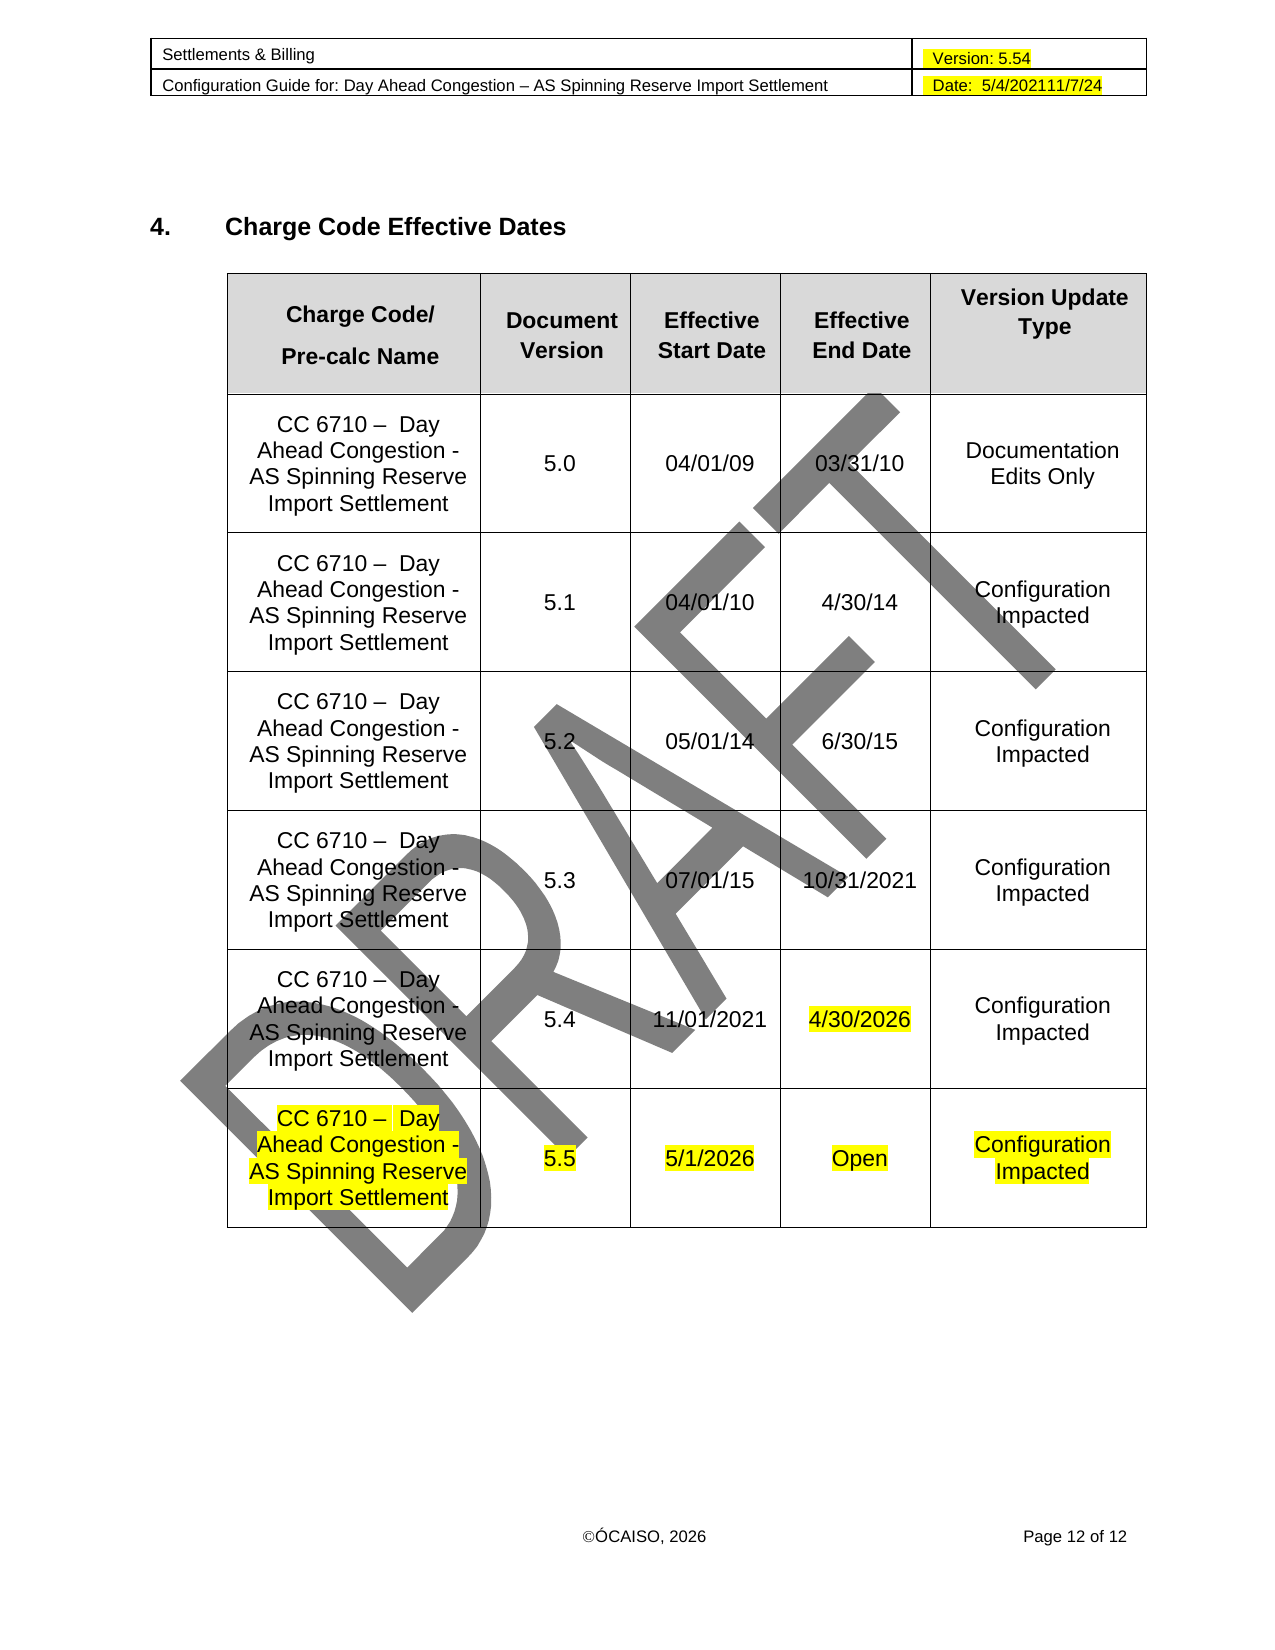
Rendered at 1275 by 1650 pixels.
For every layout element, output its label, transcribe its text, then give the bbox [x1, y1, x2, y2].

table_header Effective End Date [781, 274, 930, 393]
table_cell [631, 1089, 780, 1227]
table_cell CC 6710 – Day Ahead Congestion - AS Spinning Reserve Import Settlement [228, 950, 480, 1088]
table_cell 07/01/15 [631, 811, 780, 949]
table_cell 10/31/2021 [781, 811, 930, 949]
table_cell Configuration Impacted [931, 672, 1146, 810]
table_header Effective Start Date [631, 274, 780, 393]
table_header Version Update Type [931, 274, 1146, 393]
table_header Document Version [481, 274, 630, 393]
table_header Charge Code/ Pre-calc Name [228, 274, 480, 393]
table_cell 05/01/14 [631, 672, 780, 810]
table_cell Documentation Edits Only [931, 395, 1146, 532]
table_cell Configuration Impacted [931, 533, 1146, 671]
table_cell 6/30/15 [781, 672, 930, 810]
table_cell 11/01/2021 [631, 950, 780, 1088]
table_cell CC 6710 – Day Ahead Congestion - AS Spinning Reserve Import Settlement [228, 672, 480, 810]
table_cell 5.2 [481, 672, 630, 810]
subtitle Charge Code Effective Dates [150, 212, 1137, 241]
table_cell CC 6710 – Day Ahead Congestion - AS Spinning Reserve Import Settlement [228, 395, 480, 532]
table_cell 5.1 [481, 533, 630, 671]
table_cell 4/30/14 [781, 533, 930, 671]
table_cell [931, 1089, 1146, 1227]
table_cell [781, 1089, 930, 1227]
table_cell 5.3 [481, 811, 630, 949]
table_cell CC 6710 – Day Ahead Congestion - AS Spinning Reserve Import Settlement [228, 811, 480, 949]
table_cell Configuration Impacted [931, 950, 1146, 1088]
table_cell 04/01/09 [631, 395, 780, 532]
table_cell [481, 1089, 630, 1227]
table_cell 04/01/10 [631, 533, 780, 671]
table_cell [228, 1089, 480, 1227]
table_cell 03/31/10 [781, 395, 930, 532]
table_cell [781, 950, 930, 1088]
table_cell 5.0 [481, 395, 630, 532]
table_cell 5.4 [481, 950, 630, 1088]
table_cell Configuration Impacted [931, 811, 1146, 949]
table_cell CC 6710 – Day Ahead Congestion - AS Spinning Reserve Import Settlement [228, 533, 480, 671]
